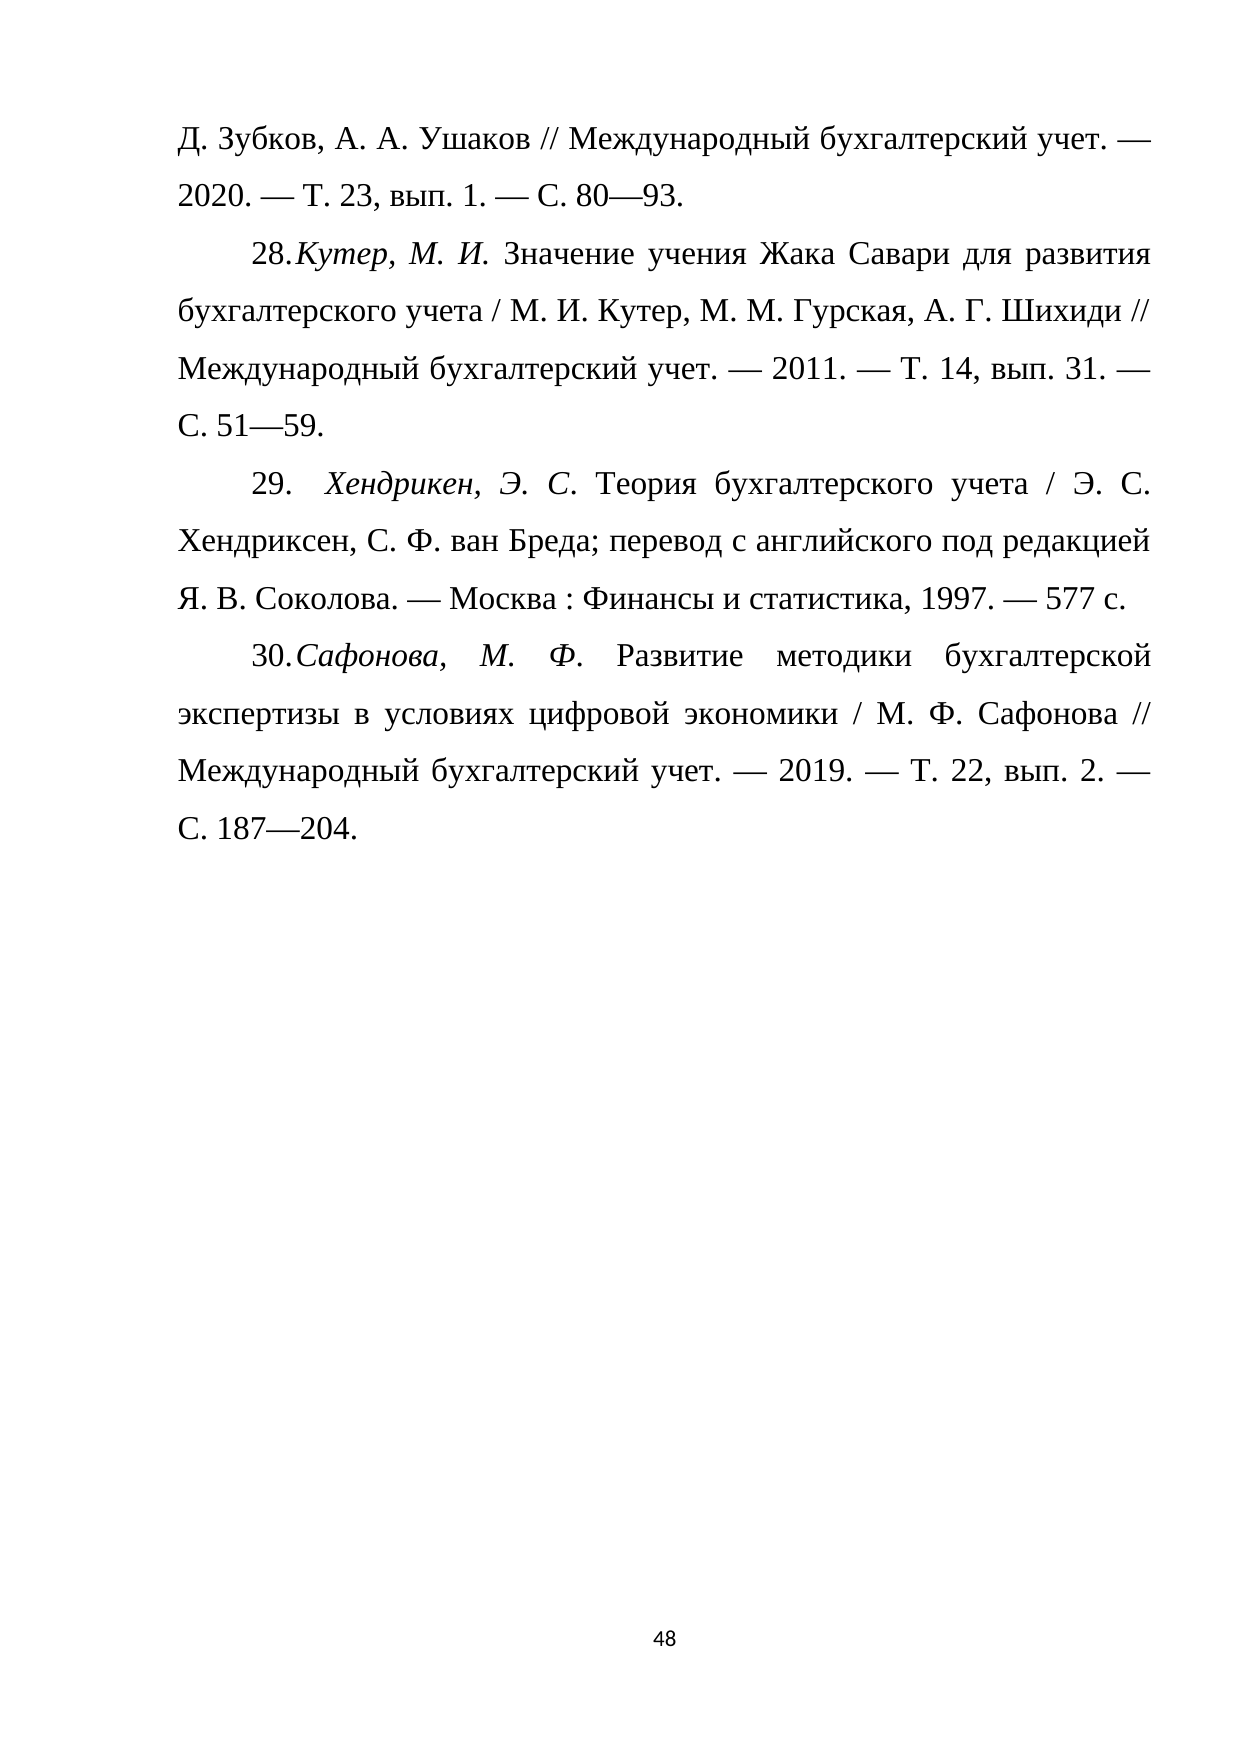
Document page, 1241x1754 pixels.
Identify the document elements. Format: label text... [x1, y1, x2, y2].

list Кутер, М. И. Значение учения Жака Савари для развития бухгалтерского учета / М. И. Кутер, М. М. Гурская, А. Г. Шихиди // Международный бухгалтерский учет. — 2011. — Т. 14, вып. 31. — С. 51—59. [177, 233, 1152, 444]
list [177, 118, 1152, 214]
list Сафонова, М. Ф. Развитие методики бухгалтерской экспертизы в условиях цифровой экономики / М. Ф. Сафонова // Международный бухгалтерский учет. — 2019. — Т. 22, вып. 2. — С. 187—204. [177, 636, 1152, 846]
list Хендрикен, Э. С. Теория бухгалтерского учета / Э. С. Хендриксен, С. Ф. ван Бреда; перевод с английского под редакцией Я. В. Соколова. — Москва : Финансы и статистика, 1997. — 577 с. [177, 463, 1152, 616]
